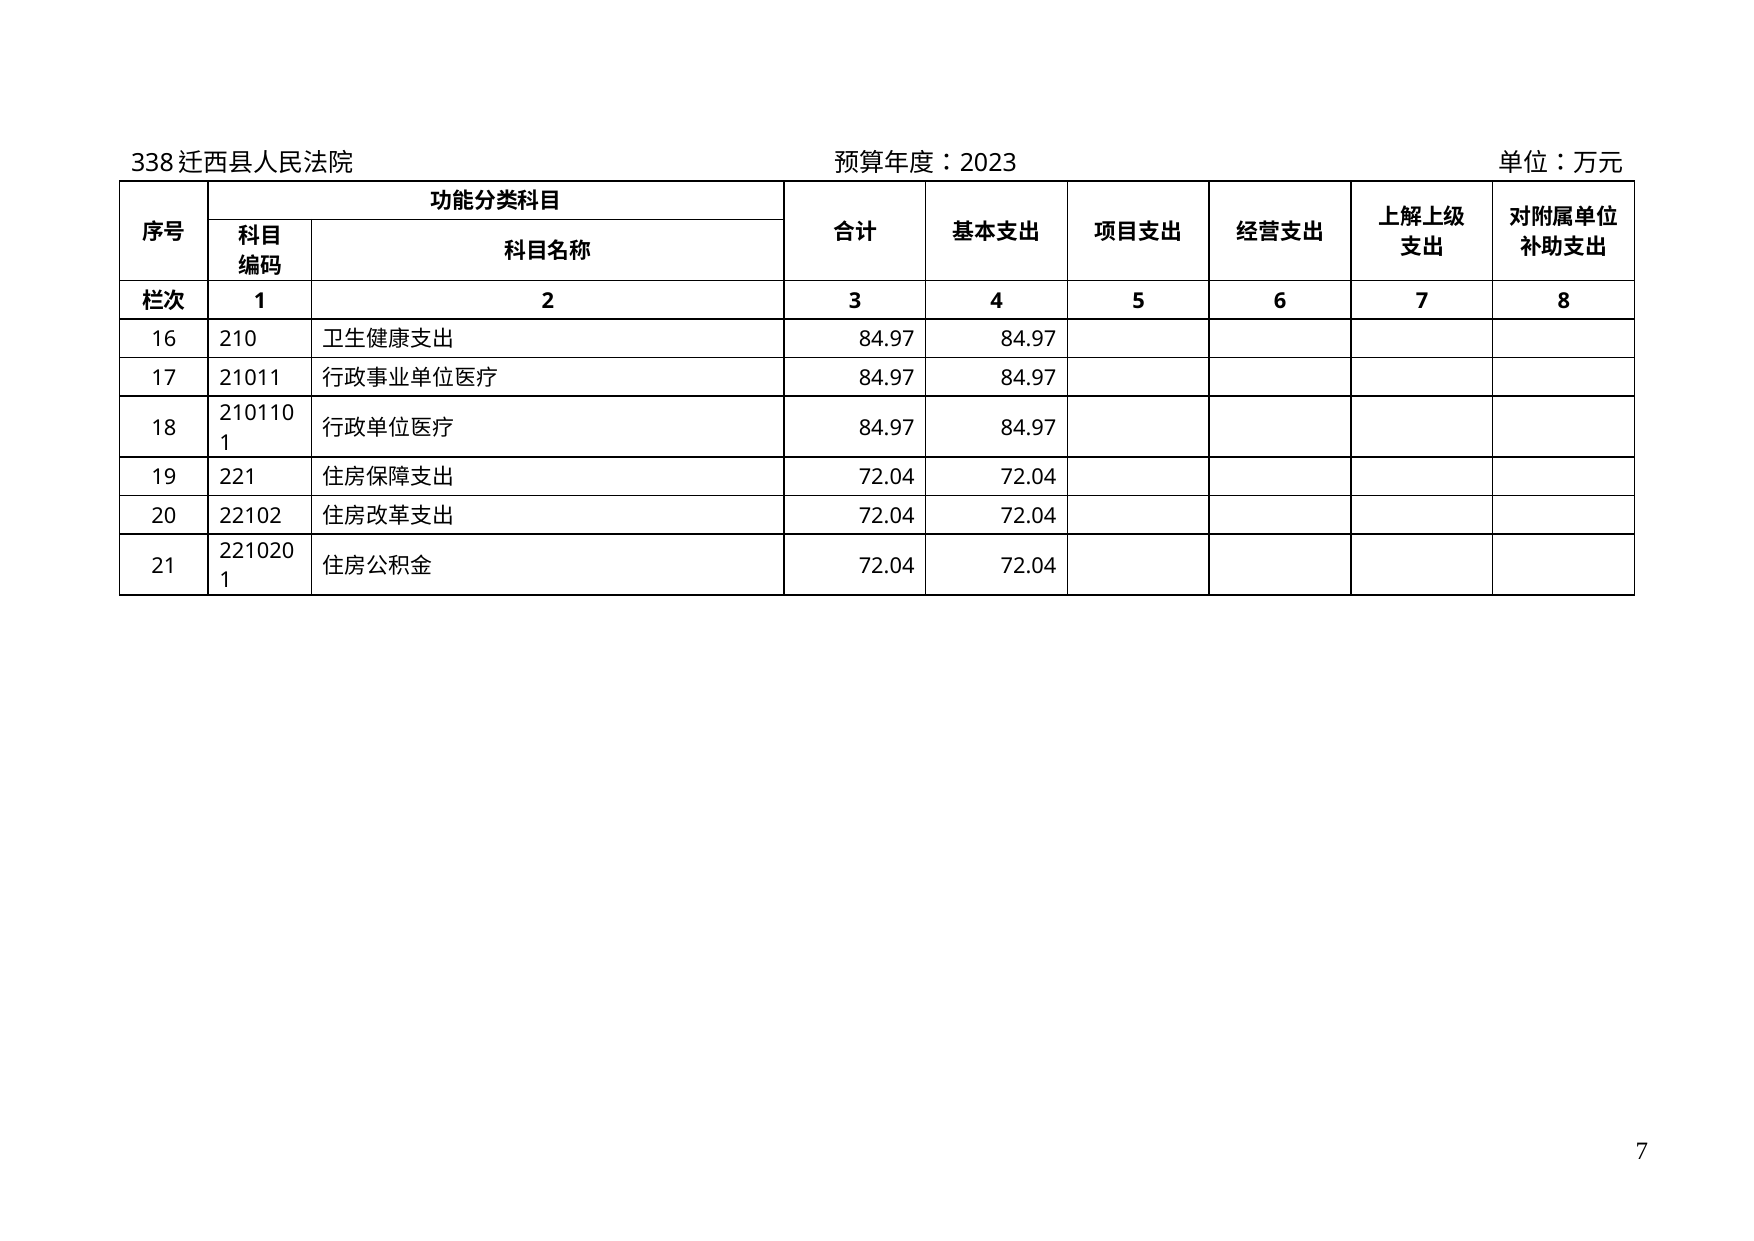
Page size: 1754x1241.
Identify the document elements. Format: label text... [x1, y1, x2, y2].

table_header 单位：万元 [1068, 143, 1634, 180]
table_cell 住房改革支出 [312, 496, 783, 533]
table_cell 3 [785, 281, 925, 318]
table_cell 8 [1493, 281, 1634, 318]
table_cell 84.97 [926, 320, 1067, 357]
table_cell 22102 [209, 496, 311, 533]
table_cell [1068, 496, 1208, 533]
table_cell 卫生健康支出 [312, 320, 783, 357]
table_cell [1068, 397, 1208, 456]
table_cell 72.04 [926, 458, 1067, 495]
table_cell 行政单位医疗 [312, 397, 783, 456]
table_cell [1352, 320, 1492, 357]
table_cell 72.04 [785, 458, 925, 495]
table_cell [1352, 535, 1492, 594]
table_cell 21 [120, 535, 207, 594]
table_cell [1210, 496, 1350, 533]
table_cell [1493, 458, 1634, 495]
table_cell 17 [120, 358, 207, 395]
table_cell 行政事业单位医疗 [312, 358, 783, 395]
table_cell [1210, 397, 1350, 456]
table_cell 72.04 [926, 496, 1067, 533]
table_cell 72.04 [785, 535, 925, 594]
table_cell [1210, 320, 1350, 357]
table_cell [1493, 496, 1634, 533]
table_cell [1210, 458, 1350, 495]
table_cell 84.97 [785, 358, 925, 395]
table_cell 18 [120, 397, 207, 456]
table_cell [1210, 358, 1350, 395]
table_cell 2210201 [209, 535, 311, 594]
table_cell 住房保障支出 [312, 458, 783, 495]
table_cell [1352, 397, 1492, 456]
table_header 预算年度：2023 [785, 143, 1067, 180]
table_cell 84.97 [926, 397, 1067, 456]
table_cell [1493, 358, 1634, 395]
table_cell 6 [1210, 281, 1350, 318]
table_cell 2101101 [209, 397, 311, 456]
table_cell 7 [1352, 281, 1492, 318]
table_cell 16 [120, 320, 207, 357]
table_cell [1068, 358, 1208, 395]
table_cell 经营支出 [1210, 182, 1350, 280]
table_cell 上解上级 支出 [1352, 182, 1492, 280]
table_cell 科目 编码 [209, 220, 311, 280]
table_cell [1210, 535, 1350, 594]
table_cell [1068, 320, 1208, 357]
table_cell 210 [209, 320, 311, 357]
table_cell [1352, 458, 1492, 495]
table_cell 住房公积金 [312, 535, 783, 594]
table_cell 项目支出 [1068, 182, 1208, 280]
table_cell 2 [312, 281, 783, 318]
table_cell 合计 [785, 182, 925, 280]
table_cell 4 [926, 281, 1067, 318]
table_cell 功能分类科目 [209, 182, 783, 219]
table_cell 科目名称 [312, 220, 783, 280]
table_cell 84.97 [785, 320, 925, 357]
table_cell 72.04 [785, 496, 925, 533]
table_cell 栏次 [120, 281, 207, 318]
table_cell 21011 [209, 358, 311, 395]
table_cell [1493, 397, 1634, 456]
table_cell [1493, 320, 1634, 357]
table_header 338迁西县人民法院 [120, 143, 783, 180]
table_cell 20 [120, 496, 207, 533]
table_cell 72.04 [926, 535, 1067, 594]
table_cell 84.97 [926, 358, 1067, 395]
table_cell 对附属单位补助支出 [1493, 182, 1634, 280]
table_cell 1 [209, 281, 311, 318]
table_cell 19 [120, 458, 207, 495]
table_cell 5 [1068, 281, 1208, 318]
table_cell [1352, 358, 1492, 395]
table_cell [1493, 535, 1634, 594]
table_cell 84.97 [785, 397, 925, 456]
table_cell 基本支出 [926, 182, 1067, 280]
table_cell 序号 [120, 182, 207, 280]
table_cell [1352, 496, 1492, 533]
table_cell [1068, 535, 1208, 594]
table_cell 221 [209, 458, 311, 495]
table_cell [1068, 458, 1208, 495]
